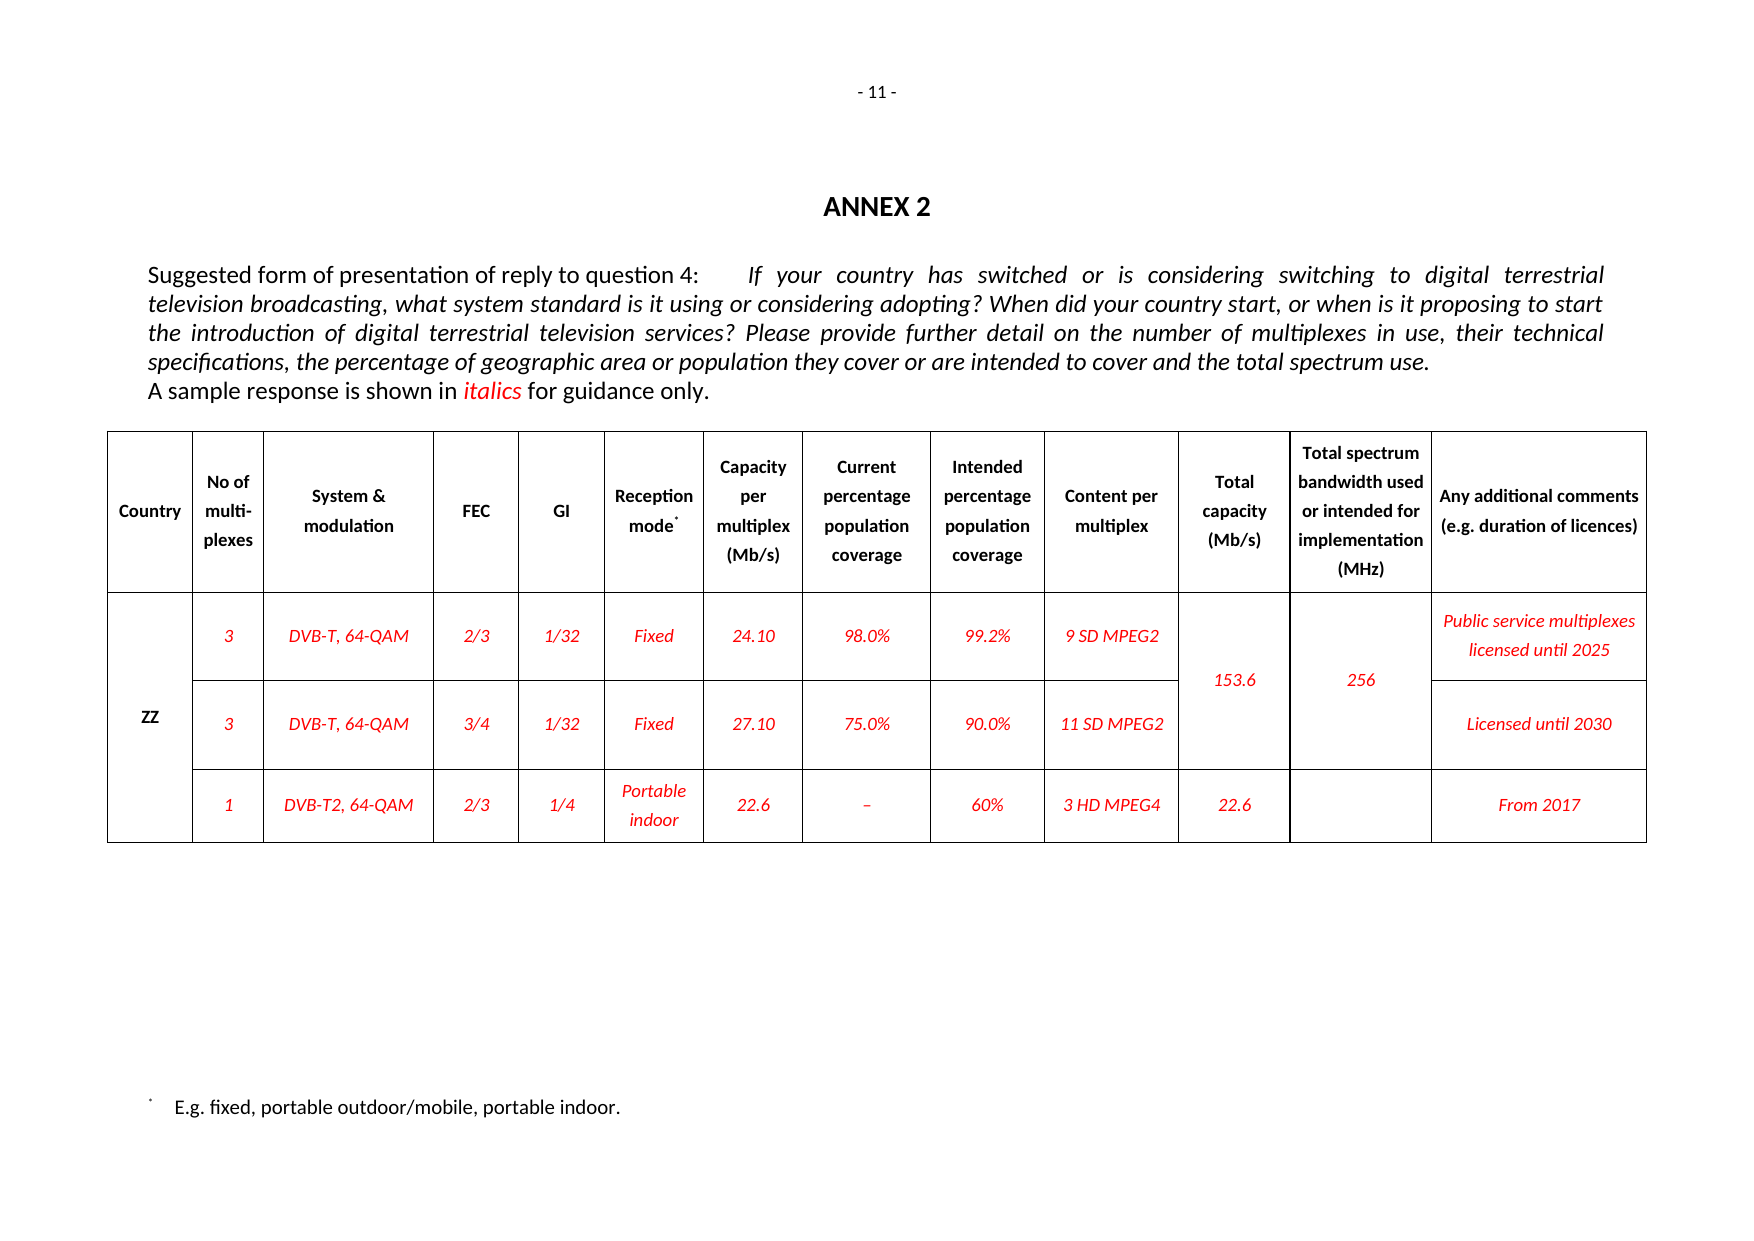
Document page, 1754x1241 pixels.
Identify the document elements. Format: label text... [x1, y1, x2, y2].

table_cell 11 SD MPEG2 [1045, 681, 1178, 769]
table_cell 256 [1291, 593, 1431, 769]
table_cell 22.6 [1179, 770, 1289, 842]
table_header Intended percentage population coverage [931, 432, 1044, 592]
table_header Total spectrum bandwidth used or intended for implementation (MHz) [1291, 432, 1431, 592]
text Suggested form of presentation of reply to question 4: If your country has switched or is considering switching to digital terrestrial television broadcasting, what system standard is it using or considering adopting? When did your country start, or when is it proposing to start the introduction of digital terrestrial television services? Please provide further detail on the number of multiplexes in use, their technical specifications, the percentage of geographic area or population they cover or are intended to cover and the total spectrum use. [148, 260, 1606, 376]
table_cell 98.0% [803, 593, 930, 680]
table_cell 1/32 [519, 593, 604, 680]
table_cell Fixed [605, 681, 703, 769]
table_header Country [108, 432, 192, 592]
table_cell 1/4 [519, 770, 604, 842]
table_cell 2/3 [434, 770, 518, 842]
table_header Any additional comments (e.g. duration of licences) [1432, 432, 1646, 592]
table_cell 1/32 [519, 681, 604, 769]
table_cell 3/4 [434, 681, 518, 769]
table_cell Portable indoor [605, 770, 703, 842]
table_cell DVB-T, 64-QAM [264, 593, 433, 680]
table_header System & modulation [264, 432, 433, 592]
table_cell 75.0% [803, 681, 930, 769]
table_cell 60% [931, 770, 1044, 842]
table_cell – [803, 770, 930, 842]
table_header Reception mode [605, 432, 703, 592]
table_cell 90.0% [931, 681, 1044, 769]
table_cell DVB-T2, 64-QAM [264, 770, 433, 842]
table_cell 153.6 [1179, 593, 1289, 769]
table_cell 3 [193, 593, 263, 680]
table_cell 24.10 [704, 593, 802, 680]
table_cell 99.2% [931, 593, 1044, 680]
table_cell 27.10 [704, 681, 802, 769]
table_cell Licensed until 2030 [1432, 681, 1646, 769]
title ANNEX 2 [148, 193, 1606, 222]
table_header Total capacity (Mb/s) [1179, 432, 1289, 592]
table_header No of multi-plexes [193, 432, 263, 592]
table_header GI [519, 432, 604, 592]
text A sample response is shown in italics for guidance only. [148, 376, 1606, 406]
table_cell ZZ [108, 593, 192, 842]
table_header FEC [434, 432, 518, 592]
table_cell 2/3 [434, 593, 518, 680]
table_cell Fixed [605, 593, 703, 680]
table_cell Public service multiplexes licensed until 2025 [1432, 593, 1646, 680]
table_header Current percentage population coverage [803, 432, 930, 592]
table_cell DVB-T, 64-QAM [264, 681, 433, 769]
table_header Content per multiplex [1045, 432, 1178, 592]
table_cell 22.6 [704, 770, 802, 842]
table_cell From 2017 [1432, 770, 1646, 842]
table_cell 9 SD MPEG2 [1045, 593, 1178, 680]
table_cell 3 HD MPEG4 [1045, 770, 1178, 842]
table_cell 1 [193, 770, 263, 842]
table_header Capacity per multiplex (Mb/s) [704, 432, 802, 592]
table_cell 3 [193, 681, 263, 769]
table_cell [1291, 770, 1431, 842]
